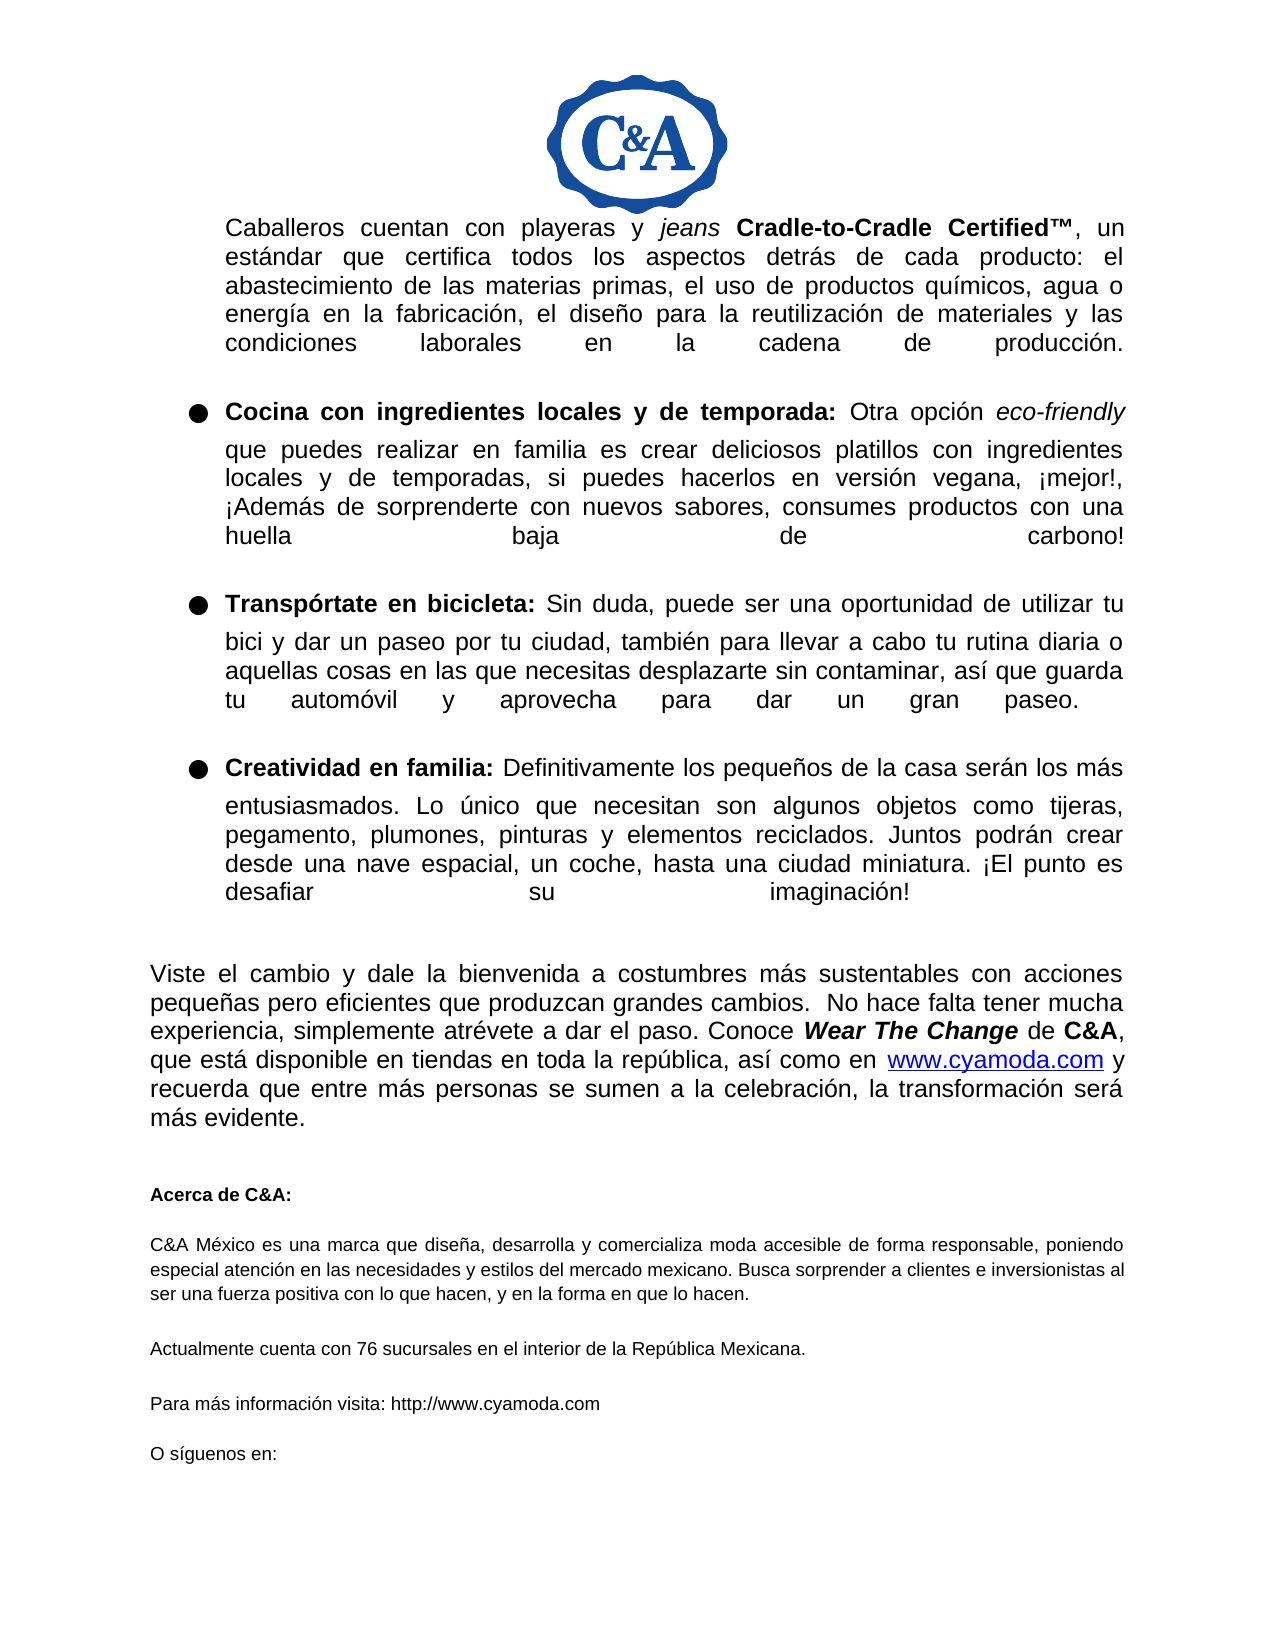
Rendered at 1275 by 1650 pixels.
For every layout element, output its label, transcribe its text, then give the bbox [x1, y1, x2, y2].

text Actualmente cuenta con 76 sucursales en el interior de la República Mexicana. [150, 1338, 1125, 1360]
text Acerca de C&A: [150, 1184, 1125, 1206]
list Cocina con ingredientes locales y de temporada: Otra opción eco-friendly que puedes realizar en familia es crear deliciosos platillos con ingredientes locales y de temporadas, si puedes hacerlos en versión vegana, ¡mejor!, ¡Además de sorprenderte con nuevos sabores, consumes productos con una huella baja de carbono! [187, 383, 1125, 576]
text O síguenos en: [150, 1443, 1125, 1464]
picture [546, 75, 728, 150]
text Para más información visita: http://www.cyamoda.com [150, 1393, 1125, 1415]
list Creatividad en familia: Definitivamente los pequeños de la casa serán los más entusiasmados. Lo único que necesitan son algunos objetos como tijeras, pegamento, plumones, pinturas y elementos reciclados. Juntos podrán crear desde una nave espacial, un coche, hasta una ciudad miniatura. ¡El punto es desafiar su imaginación! [187, 740, 1125, 959]
text Viste el cambio y dale la bienvenida a costumbres más sustentables con acciones pequeñas pero eficientes que produzcan grandes cambios. No hace falta tener mucha experiencia, simplemente atrévete a dar el paso. Conoce Wear The Change de C&A, que está disponible en tiendas en toda la república, así como en www.cyamoda.com y recuerda que entre más personas se sumen a la celebración, la transformación será más evidente. [150, 959, 1125, 1131]
list Transpórtate en bicicleta: Sin duda, puede ser una oportunidad de utilizar tu bici y dar un paseo por tu ciudad, también para llevar a cabo tu rutina diaria o aquellas cosas en las que necesitas desplazarte sin contaminar, así que guarda tu automóvil y aprovecha para dar un gran paseo. [187, 576, 1125, 740]
text C&A México es una marca que diseña, desarrolla y comercializa moda accesible de forma responsable, poniendo especial atención en las necesidades y estilos del mercado mexicano. Busca sorprender a clientes e inversionistas al ser una fuerza positiva con lo que hacen, y en la forma en que lo hacen. [150, 1233, 1125, 1305]
